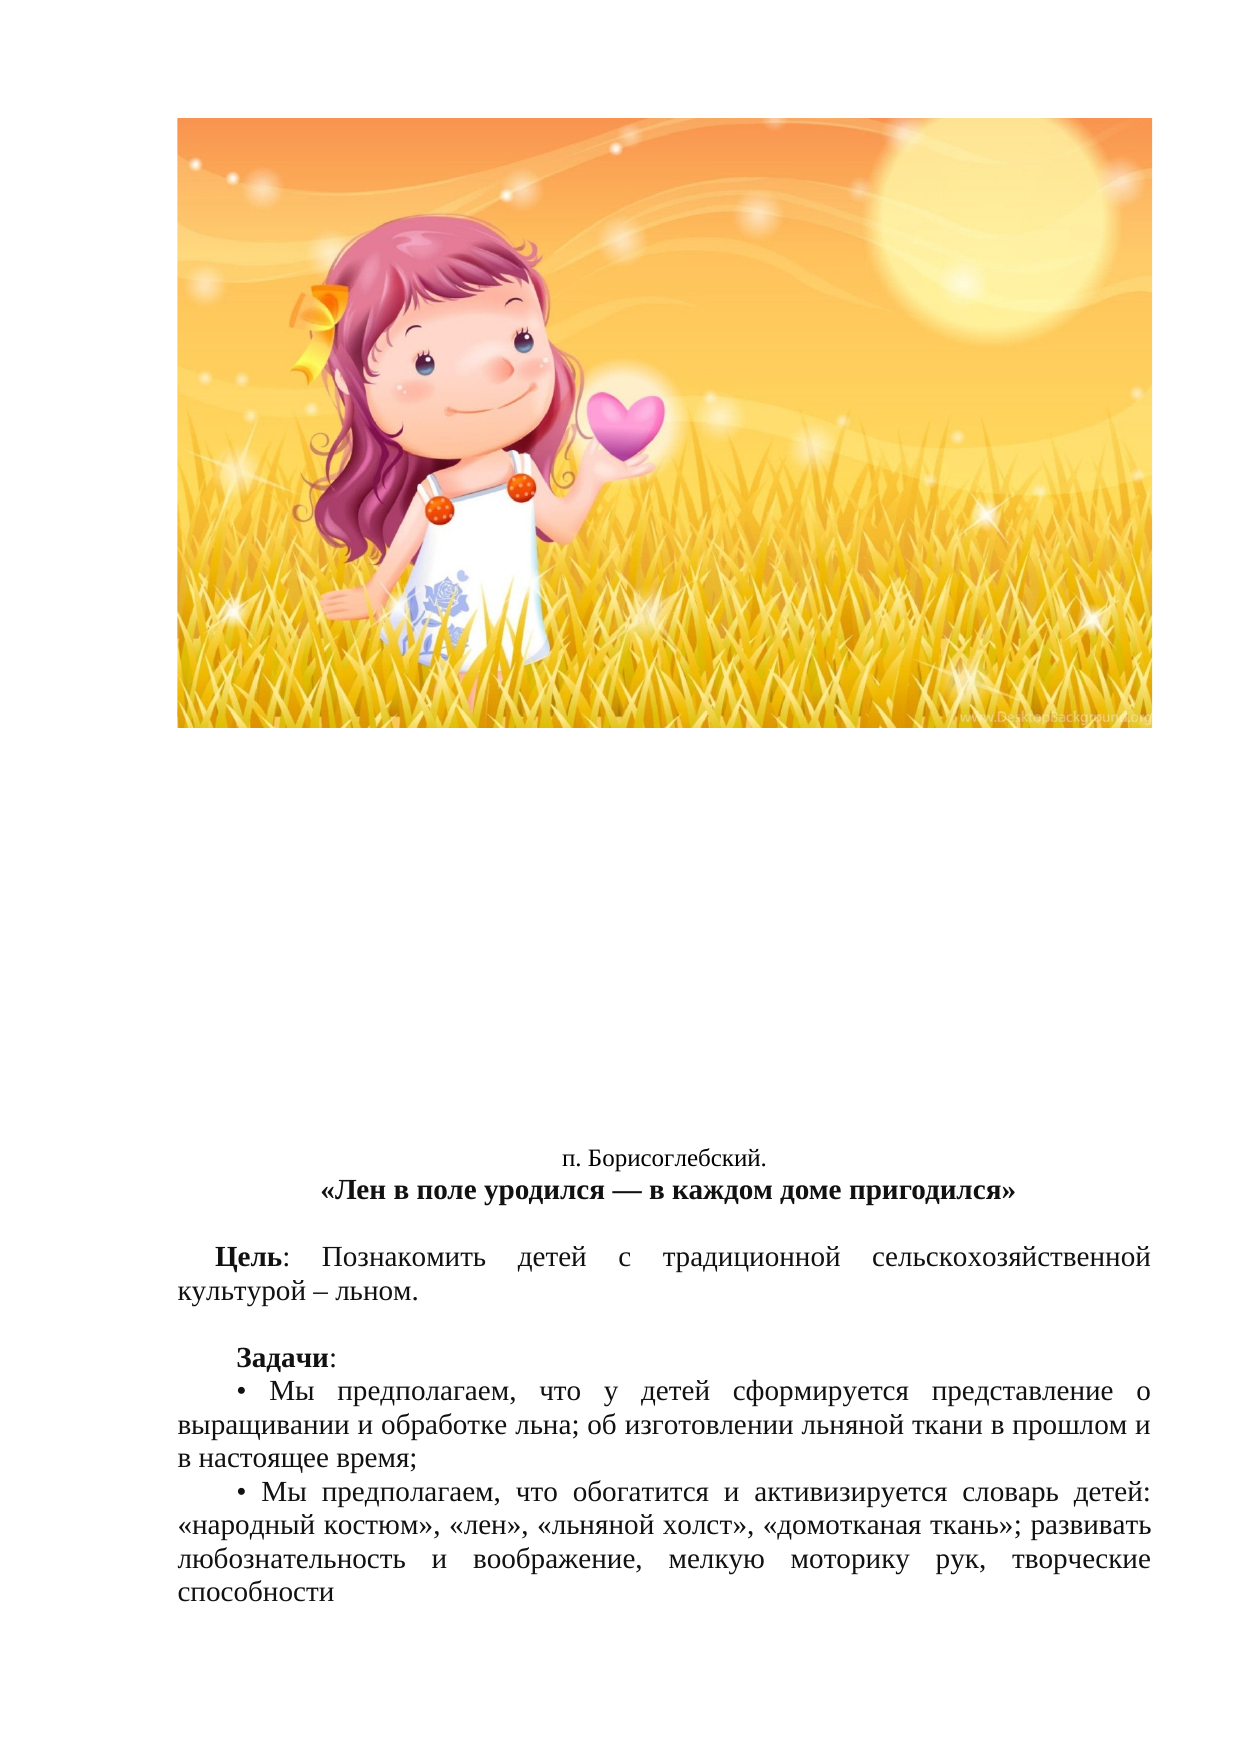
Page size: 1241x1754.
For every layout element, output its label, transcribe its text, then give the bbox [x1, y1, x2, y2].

text «Лен в поле уродился — в каждом доме пригодился» [177, 1172, 1152, 1206]
text Цель: Познакомить детей с традиционной сельскохозяйственной культурой – льном. [177, 1239, 1152, 1306]
text • Мы предполагаем, что у детей сформируется представление о выращивании и обработке льна; об изготовлении льняной ткани в прошлом и в настоящее время; [177, 1373, 1152, 1474]
text Задачи: [177, 1340, 1152, 1373]
text • Мы предполагаем, что обогатится и активизируется словарь детей: «народный костюм», «лен», «льняной холст», «домотканая ткань»; развивать любознательность и воображение, мелкую моторику рук, творческие способности [177, 1474, 1152, 1608]
text п. Борисоглебский. [177, 1143, 1152, 1172]
picture [177, 118, 1153, 728]
